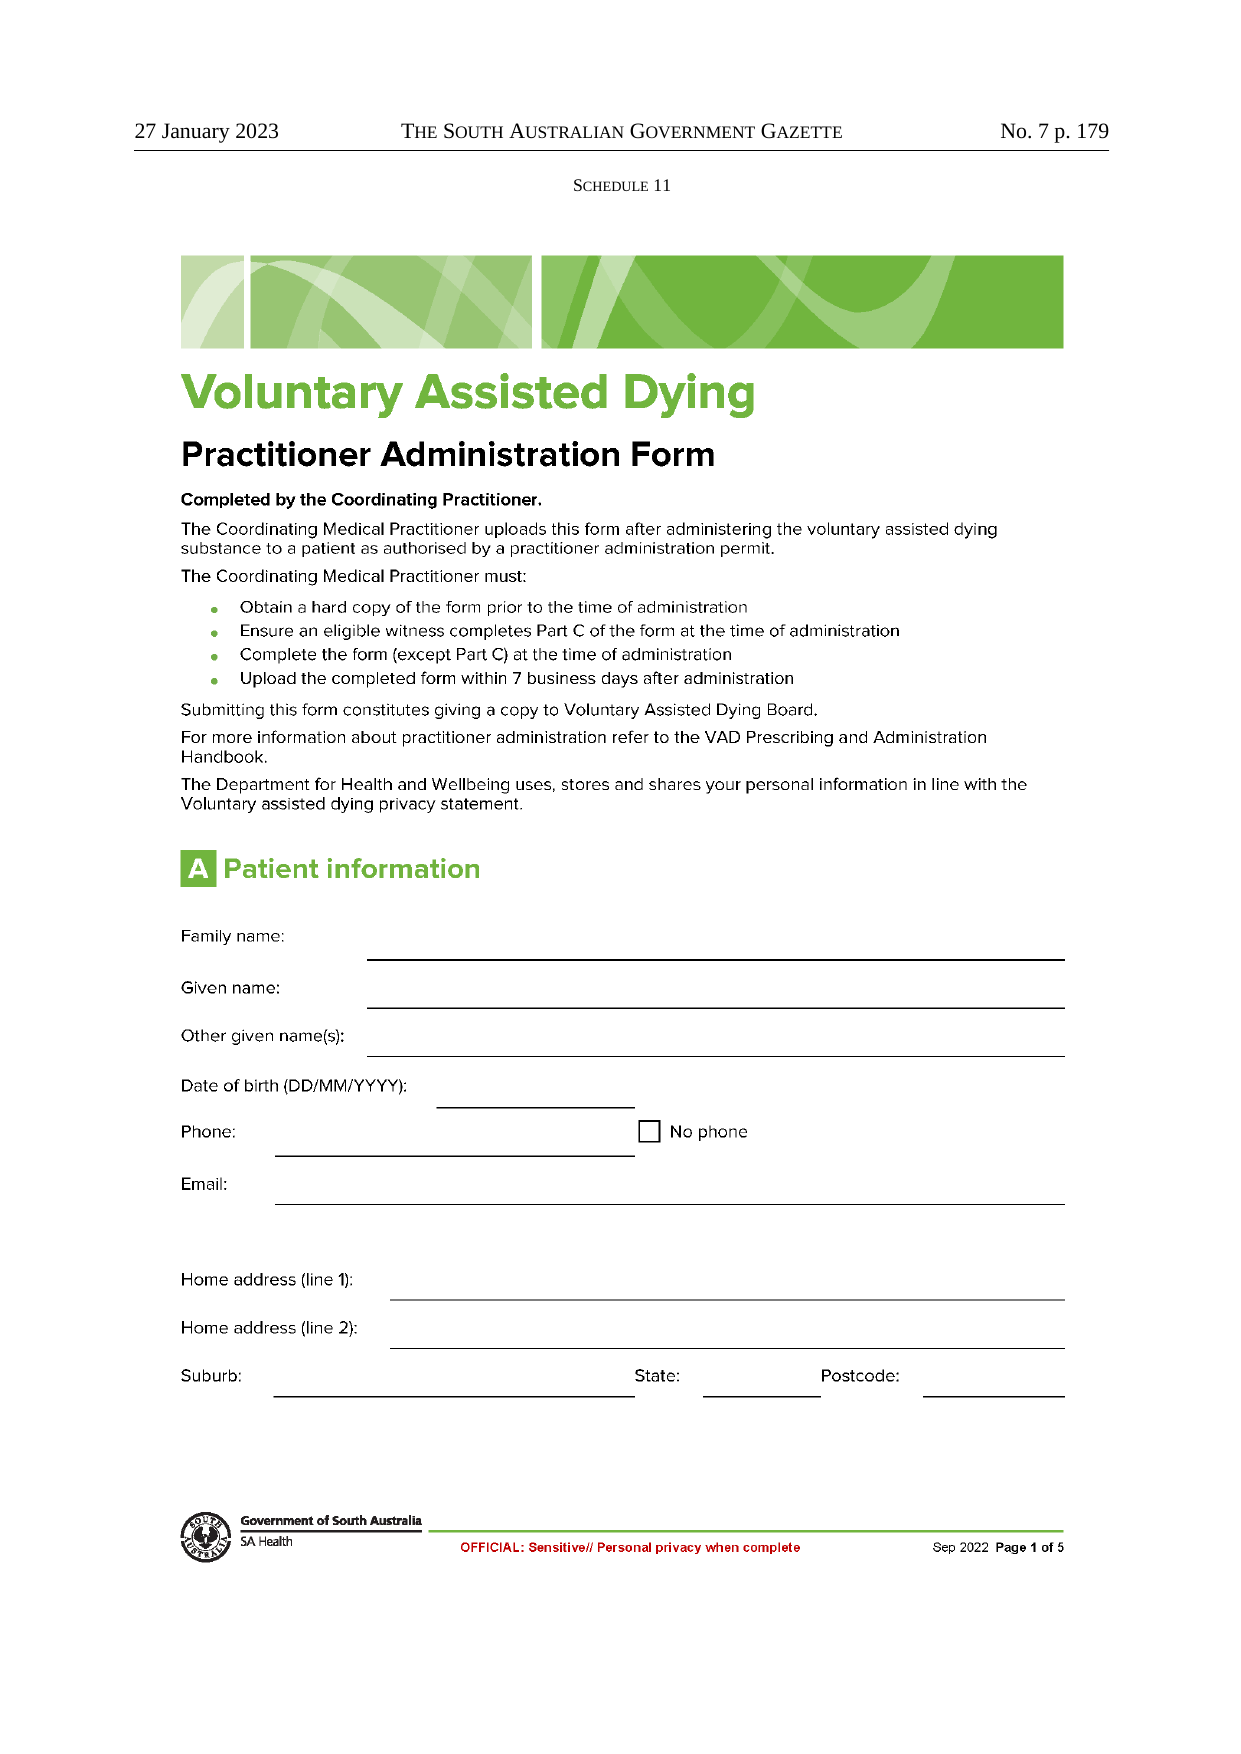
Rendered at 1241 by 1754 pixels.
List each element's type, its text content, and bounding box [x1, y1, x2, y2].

picture [134, 212, 1110, 1591]
text Schedule 11 [134, 174, 1109, 195]
